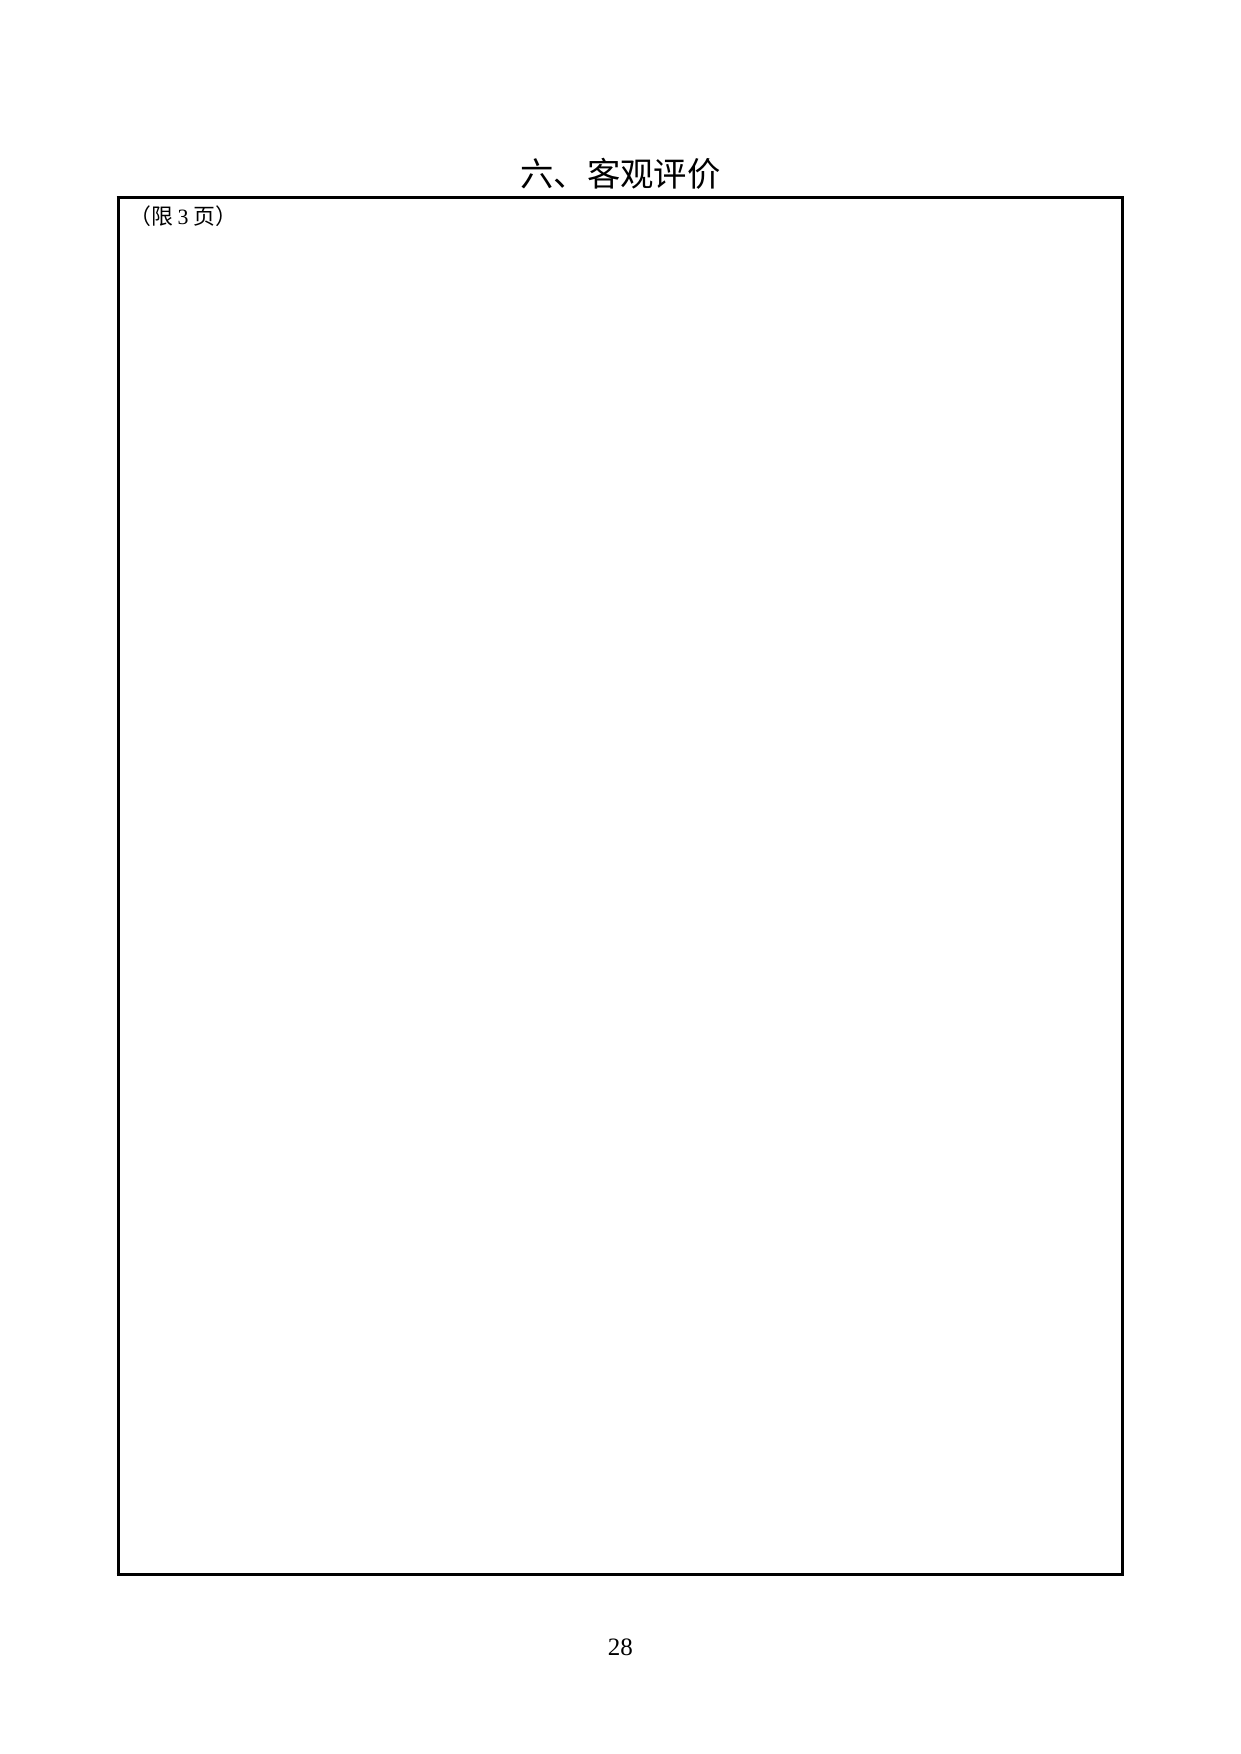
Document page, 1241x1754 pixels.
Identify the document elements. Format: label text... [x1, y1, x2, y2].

subtitle 六、客观评价 [148, 148, 1092, 196]
table_header （限3页） [120, 199, 1121, 1572]
